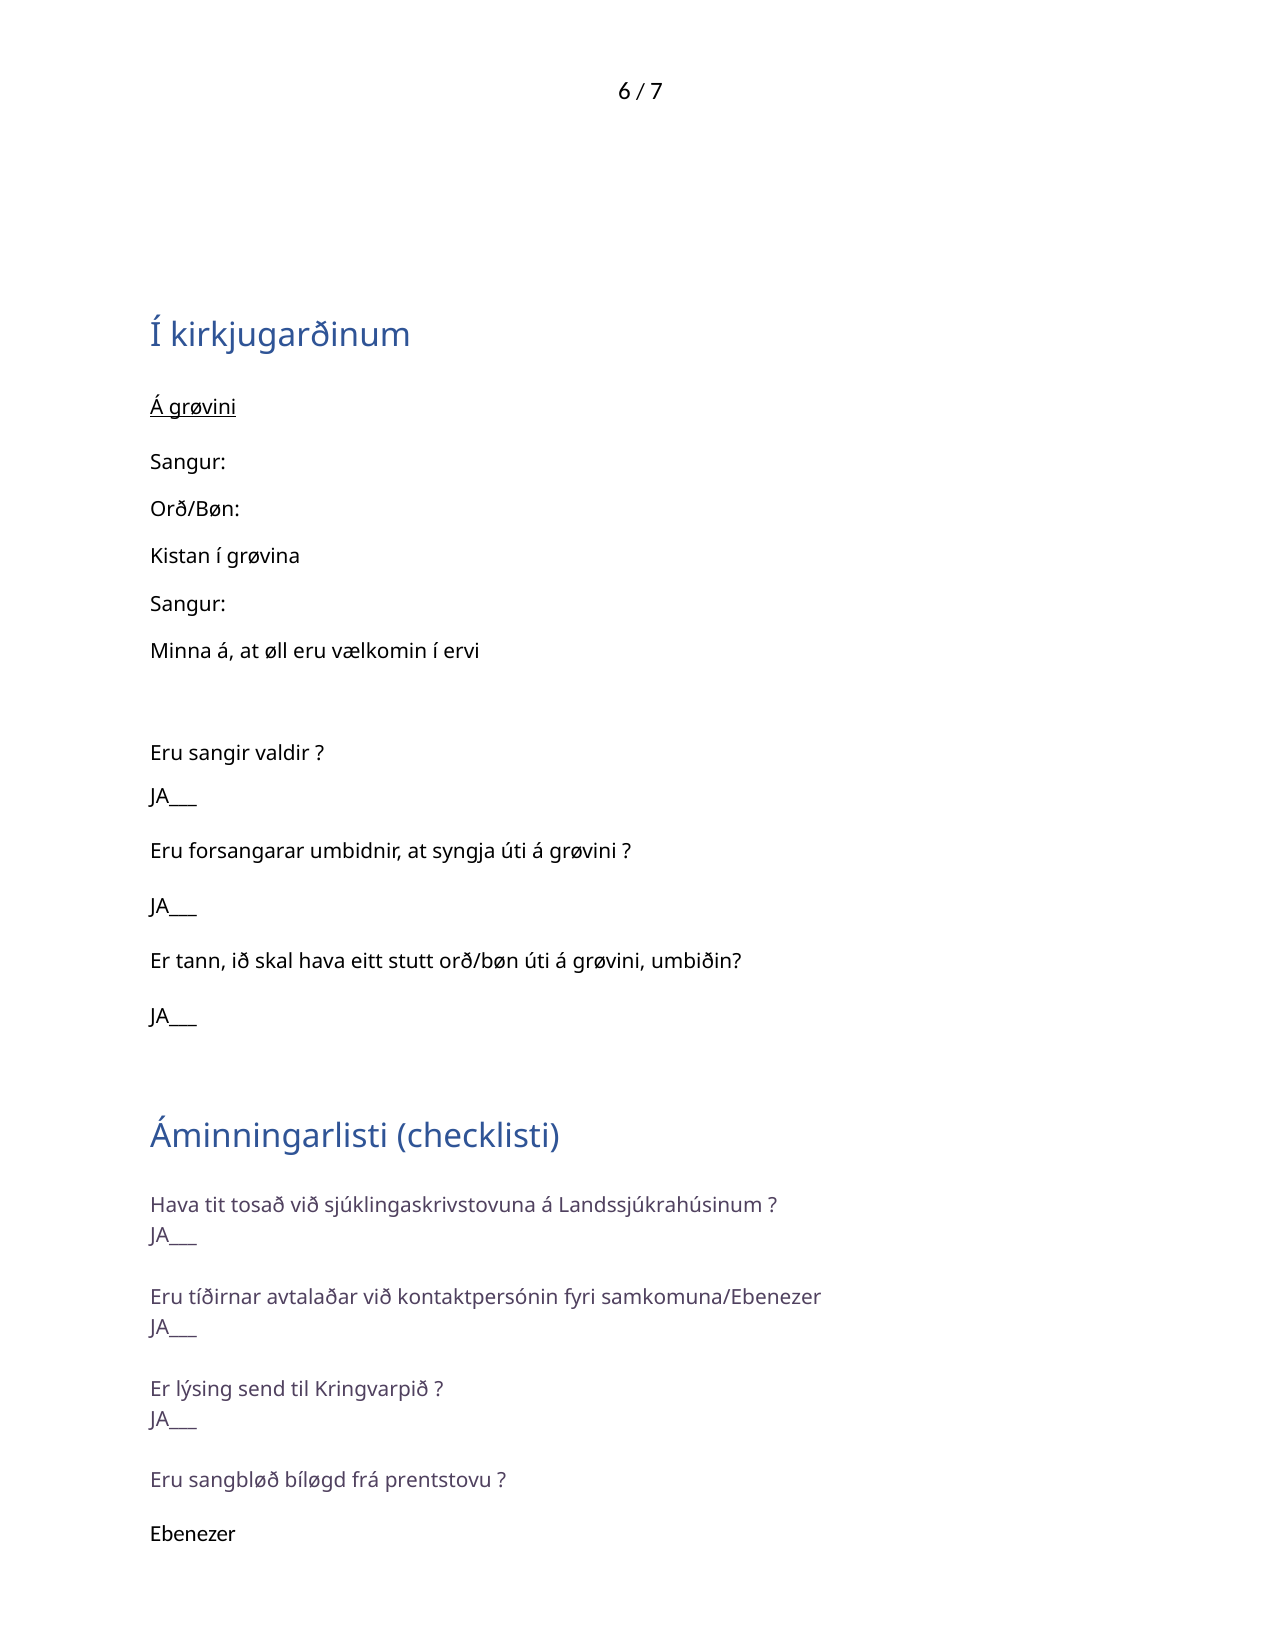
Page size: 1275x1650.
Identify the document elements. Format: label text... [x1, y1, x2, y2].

text Orð/Bøn: [150, 494, 1125, 523]
text Eru forsangarar umbidnir, at syngja úti á grøvini ? [150, 836, 1125, 865]
text Sangur: [150, 589, 1125, 617]
text Eru sangir valdir ? JA___ [150, 738, 1125, 809]
text Minna á, at øll eru vælkomin í ervi [150, 636, 1125, 664]
text JA___ [150, 891, 1125, 920]
text Kistan í grøvina [150, 542, 1125, 570]
text JA___ [150, 1002, 1125, 1030]
text Á grøvini [150, 392, 1125, 420]
text Í kirkjugarðinum [150, 311, 1125, 357]
text Sangur: [150, 447, 1125, 475]
text Er tann, ið skal hava eitt stutt orð/bøn úti á grøvini, umbiðin? [150, 946, 1125, 975]
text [150, 1112, 1125, 1494]
